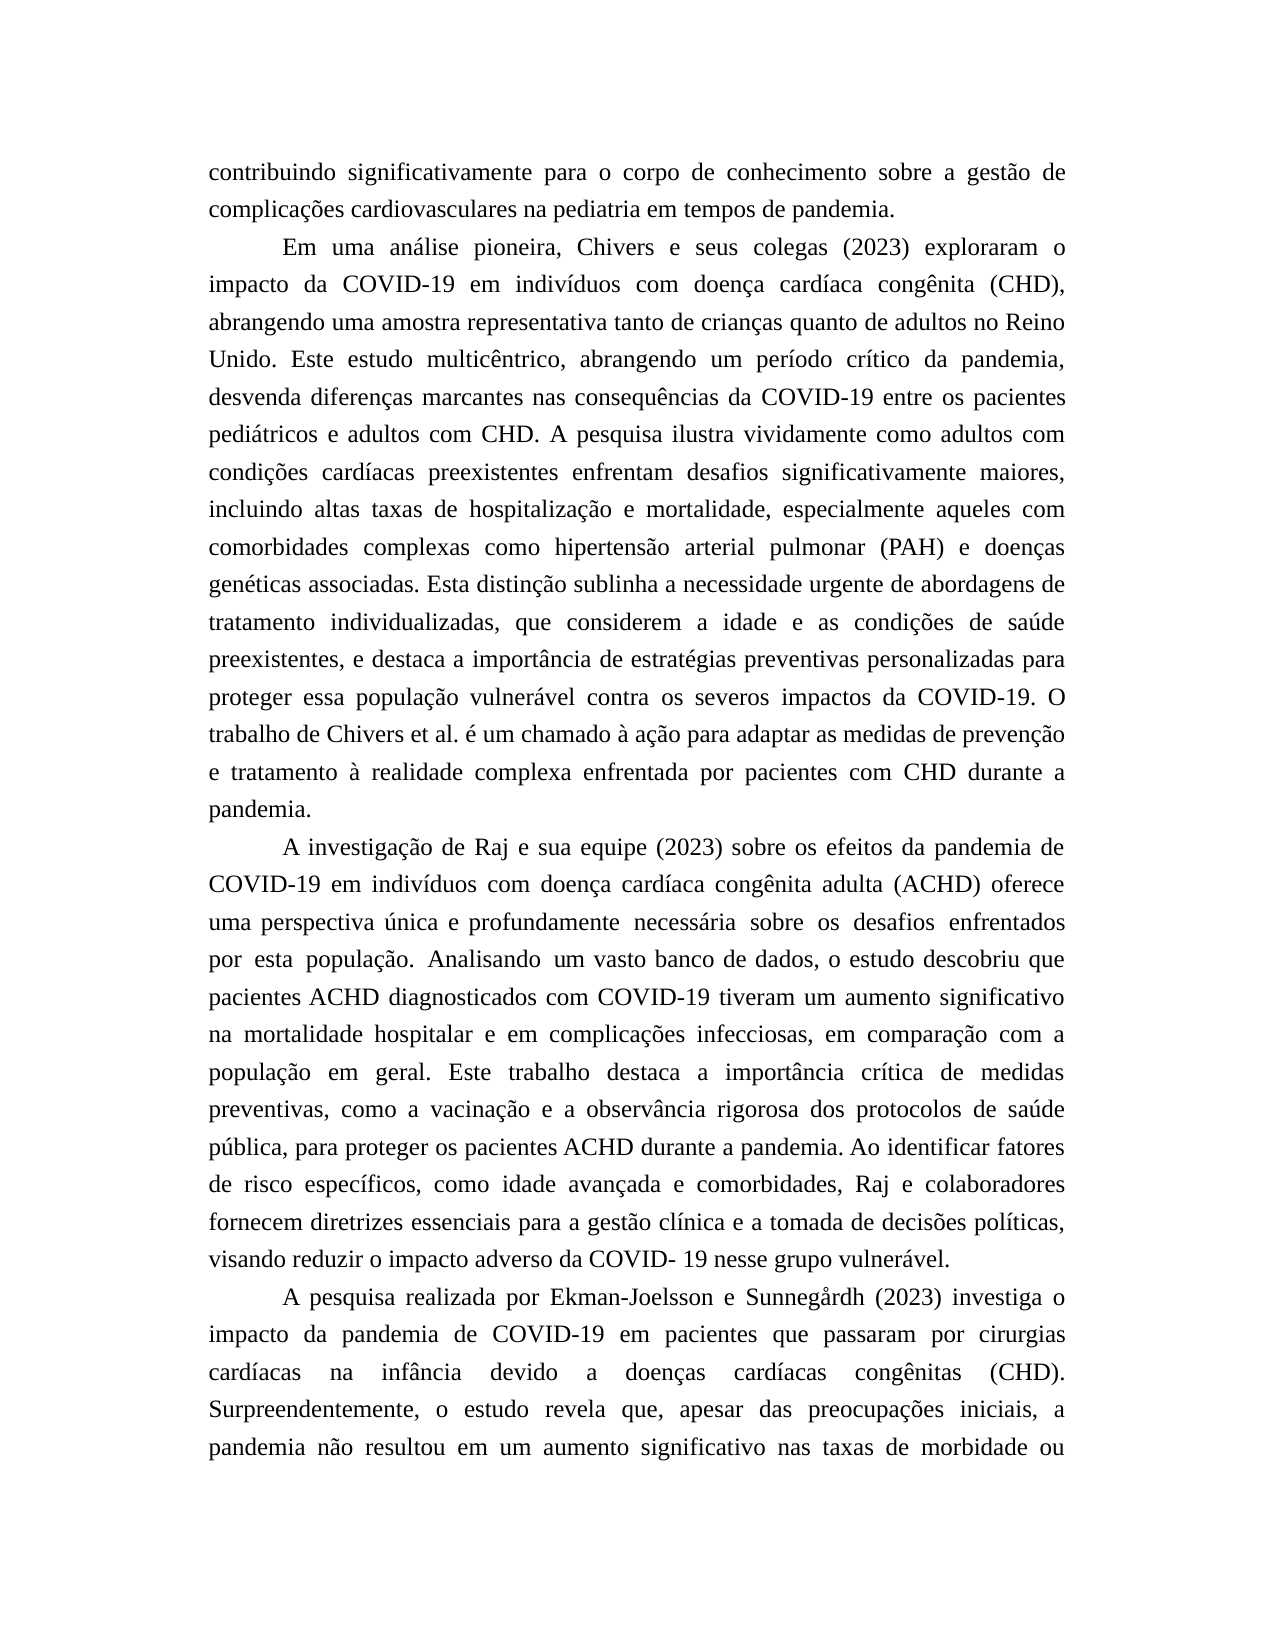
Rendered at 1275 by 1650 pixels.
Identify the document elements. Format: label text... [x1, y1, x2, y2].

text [208, 150, 1066, 225]
text Em uma análise pioneira, Chivers e seus colegas (2023) exploraram o impacto da COVID-19 em indivíduos com doença cardíaca congênita (CHD), abrangendo uma amostra representativa tanto de crianças quanto de adultos no Reino Unido. Este estudo multicêntrico, abrangendo um período crítico da pandemia, desvenda diferenças marcantes nas consequências da COVID-19 entre os pacientes pediátricos e adultos com CHD. A pesquisa ilustra vividamente como adultos com condições cardíacas preexistentes enfrentam desafios significativamente maiores, incluindo altas taxas de hospitalização e mortalidade, especialmente aqueles com comorbidades complexas como hipertensão arterial pulmonar (PAH) e doenças genéticas associadas. Esta distinção sublinha a necessidade urgente de abordagens de tratamento individualizadas, que considerem a idade e as condições de saúde preexistentes, e destaca a importância de estratégias preventivas personalizadas para proteger essa população vulnerável contra os severos impactos da COVID-19. O trabalho de Chivers et al. é um chamado à ação para adaptar as medidas de prevenção e tratamento à realidade complexa enfrentada por pacientes com CHD durante a pandemia. [208, 225, 1066, 825]
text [208, 1275, 1066, 1463]
text A investigação de Raj e sua equipe (2023) sobre os efeitos da pandemia de COVID-19 em indivíduos com doença cardíaca congênita adulta (ACHD) oferece uma perspectiva única e profundamente necessária sobre os desafios enfrentados por esta população. Analisando um vasto banco de dados, o estudo descobriu que pacientes ACHD diagnosticados com COVID-19 tiveram um aumento significativo na mortalidade hospitalar e em complicações infecciosas, em comparação com a população em geral. Este trabalho destaca a importância crítica de medidas preventivas, como a vacinação e a observância rigorosa dos protocolos de saúde pública, para proteger os pacientes ACHD durante a pandemia. Ao identificar fatores de risco específicos, como idade avançada e comorbidades, Raj e colaboradores fornecem diretrizes essenciais para a gestão clínica e a tomada de decisões políticas, visando reduzir o impacto adverso da COVID- 19 nesse grupo vulnerável. [208, 825, 1066, 1275]
